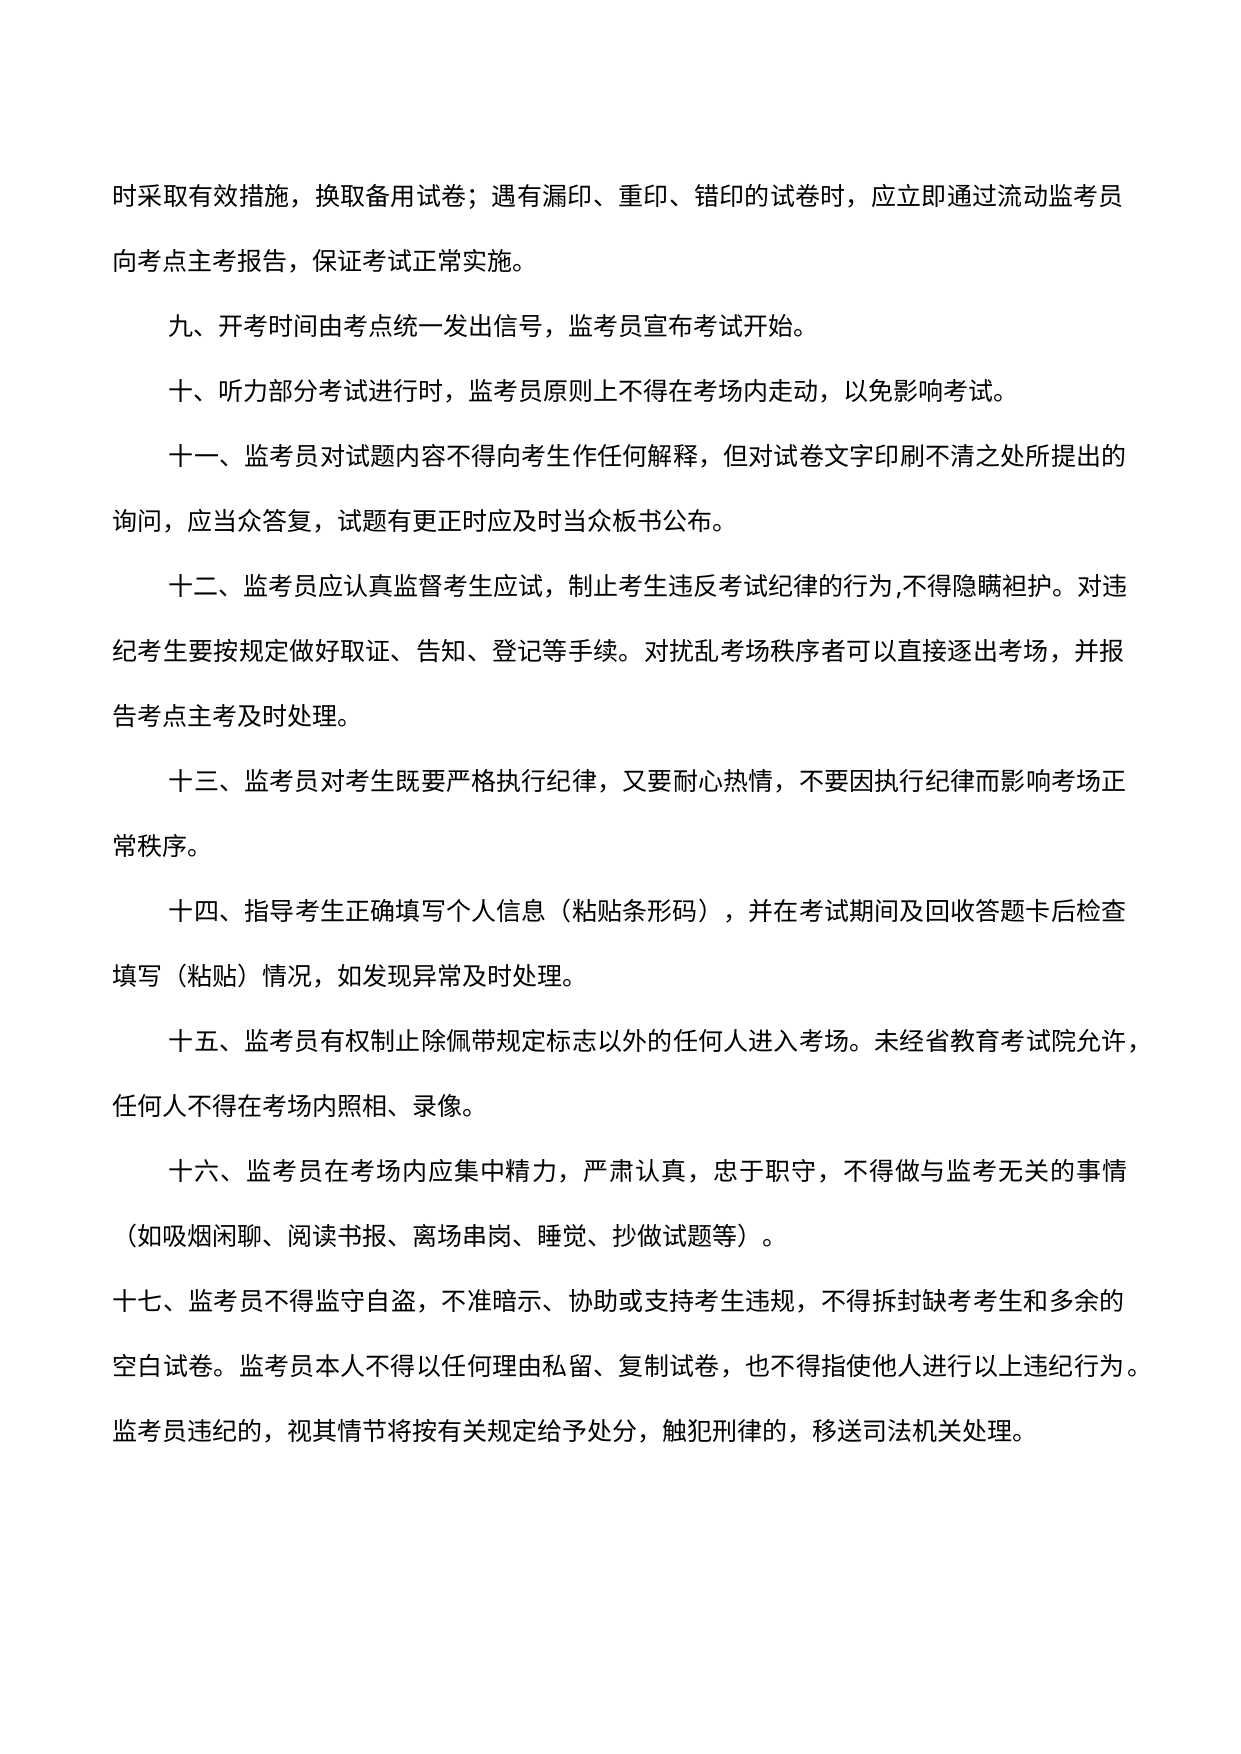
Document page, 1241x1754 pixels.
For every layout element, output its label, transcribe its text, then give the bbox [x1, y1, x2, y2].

text 十二、监考员应认真监督考生应试，制止考生违反考试纪律的行为,不得隐瞒袒护。对违纪考生要按规定做好取证、告知、登记等手续。对扰乱考场秩序者可以直接逐出考场，并报告考点主考及时处理。 [112, 552, 1128, 747]
text 十五、监考员有权制止除佩带规定标志以外的任何人进入考场。未经省教育考试院允许，任何人不得在考场内照相、录像。 [112, 1007, 1128, 1137]
text 十四、指导考生正确填写个人信息（粘贴条形码），并在考试期间及回收答题卡后检查填写（粘贴）情况，如发现异常及时处理。 [112, 877, 1128, 1007]
text 十、听力部分考试进行时，监考员原则上不得在考场内走动，以免影响考试。 [112, 357, 1128, 422]
text 十三、监考员对考生既要严格执行纪律，又要耐心热情，不要因执行纪律而影响考场正常秩序。 [112, 747, 1128, 877]
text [112, 162, 1128, 292]
text 十一、监考员对试题内容不得向考生作任何解释，但对试卷文字印刷不清之处所提出的询问，应当众答复，试题有更正时应及时当众板书公布。 [112, 422, 1128, 552]
text 九、开考时间由考点统一发出信号，监考员宣布考试开始。 [112, 292, 1128, 357]
text 十六、监考员在考场内应集中精力，严肃认真，忠于职守，不得做与监考无关的事情（如吸烟闲聊、阅读书报、离场串岗、睡觉、抄做试题等）。 [112, 1137, 1128, 1267]
text 十七、监考员不得监守自盗，不准暗示、协助或支持考生违规，不得拆封缺考考生和多余的空白试卷。监考员本人不得以任何理由私留、复制试卷，也不得指使他人进行以上违纪行为。监考员违纪的，视其情节将按有关规定给予处分，触犯刑律的，移送司法机关处理。 [112, 1267, 1128, 1462]
